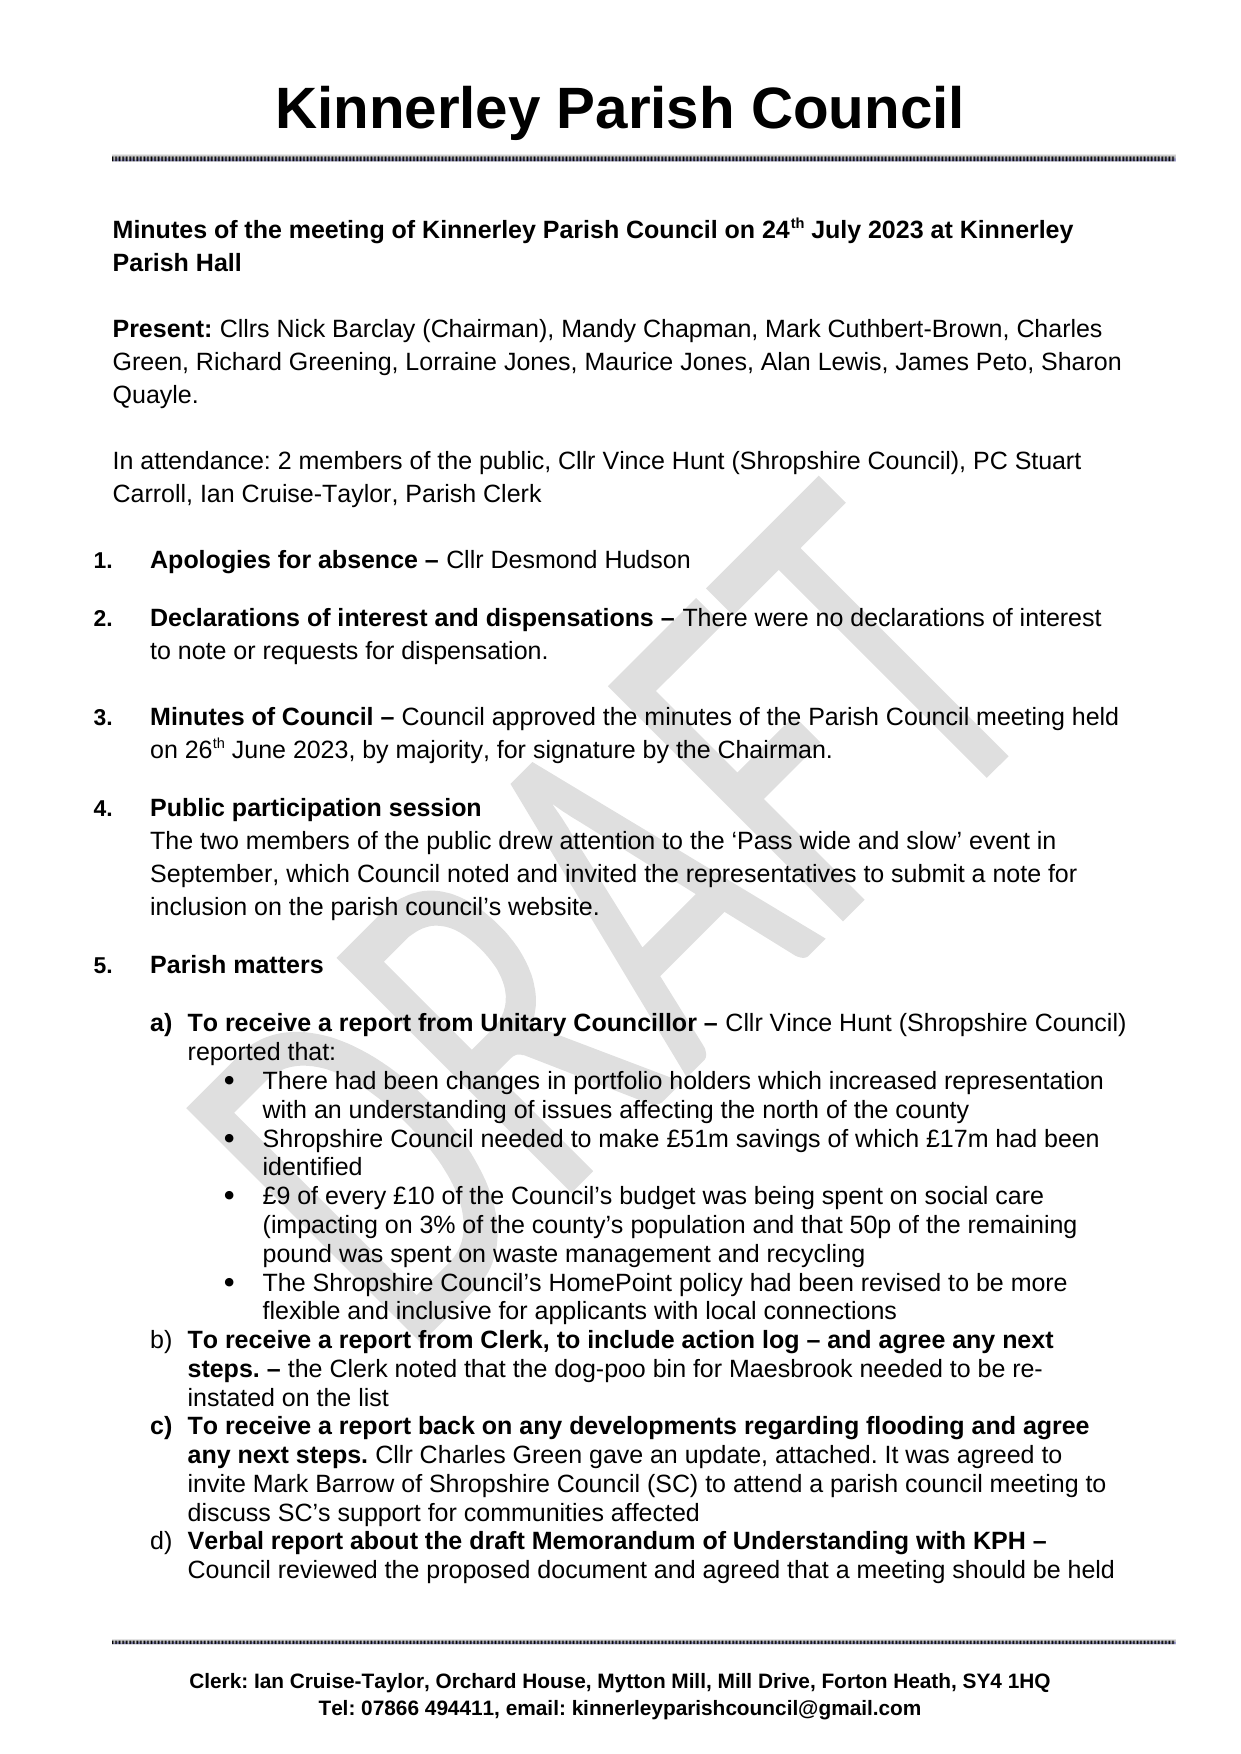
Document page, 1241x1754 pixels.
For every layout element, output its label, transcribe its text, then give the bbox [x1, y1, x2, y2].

title In attendance: 2 members of the public, Cllr Vince Hunt (Shropshire Council), PC Stuart Carroll, Ian Cruise-Taylor, Parish Clerk [112, 446, 1128, 508]
title Minutes of Council – Council approved the minutes of the Parish Council meeting held on 26th June 2023, by majority, for signature by the Chairman. [112, 702, 1128, 764]
picture [112, 1636, 1176, 1648]
title There had been changes in portfolio holders which increased representation with an understanding of issues affecting the north of the county [225, 1066, 1128, 1123]
title Apologies for absence – Cllr Desmond Hudson [112, 545, 1128, 574]
title To receive a report from Clerk, to include action log – and agree any next steps. – the Clerk noted that the dog-poo bin for Maesbrook needed to be re-instated on the list [150, 1325, 1128, 1411]
picture [112, 150, 1176, 167]
title To receive a report back on any developments regarding flooding and agree any next steps. Cllr Charles Green gave an update, attached. It was agreed to invite Mark Barrow of Shropshire Council (SC) to attend a parish council meeting to discuss SC’s support for communities affected [150, 1411, 1128, 1526]
title Shropshire Council needed to make £51m savings of which £17m had been identified [225, 1123, 1128, 1181]
title Declarations of interest and dispensations – There were no declarations of interest to note or requests for dispensation. [112, 603, 1128, 665]
title £9 of every £10 of the Council’s budget was being spent on social care (impacting on 3% of the county’s population and that 50p of the remaining pound was spent on waste management and recycling [225, 1181, 1128, 1267]
title Minutes of the meeting of Kinnerley Parish Council on 24th July 2023 at Kinnerley Parish Hall [112, 215, 1128, 277]
title Public participation session [112, 793, 1128, 822]
title The two members of the public drew attention to the ‘Pass wide and slow’ event in September, which Council noted and invited the representatives to submit a note for inclusion on the parish council’s website. [150, 826, 1128, 921]
title Parish matters [112, 950, 1128, 979]
title To receive a report from Unitary Councillor – Cllr Vince Hunt (Shropshire Council) reported that: [150, 1008, 1128, 1066]
title The Shropshire Council’s HomePoint policy had been revised to be more flexible and inclusive for applicants with local connections [225, 1267, 1128, 1325]
title Present: Cllrs Nick Barclay (Chairman), Mandy Chapman, Mark Cuthbert-Brown, Charles Green, Richard Greening, Lorraine Jones, Maurice Jones, Alan Lewis, James Peto, Sharon Quayle. [112, 314, 1128, 409]
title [150, 1526, 1128, 1584]
